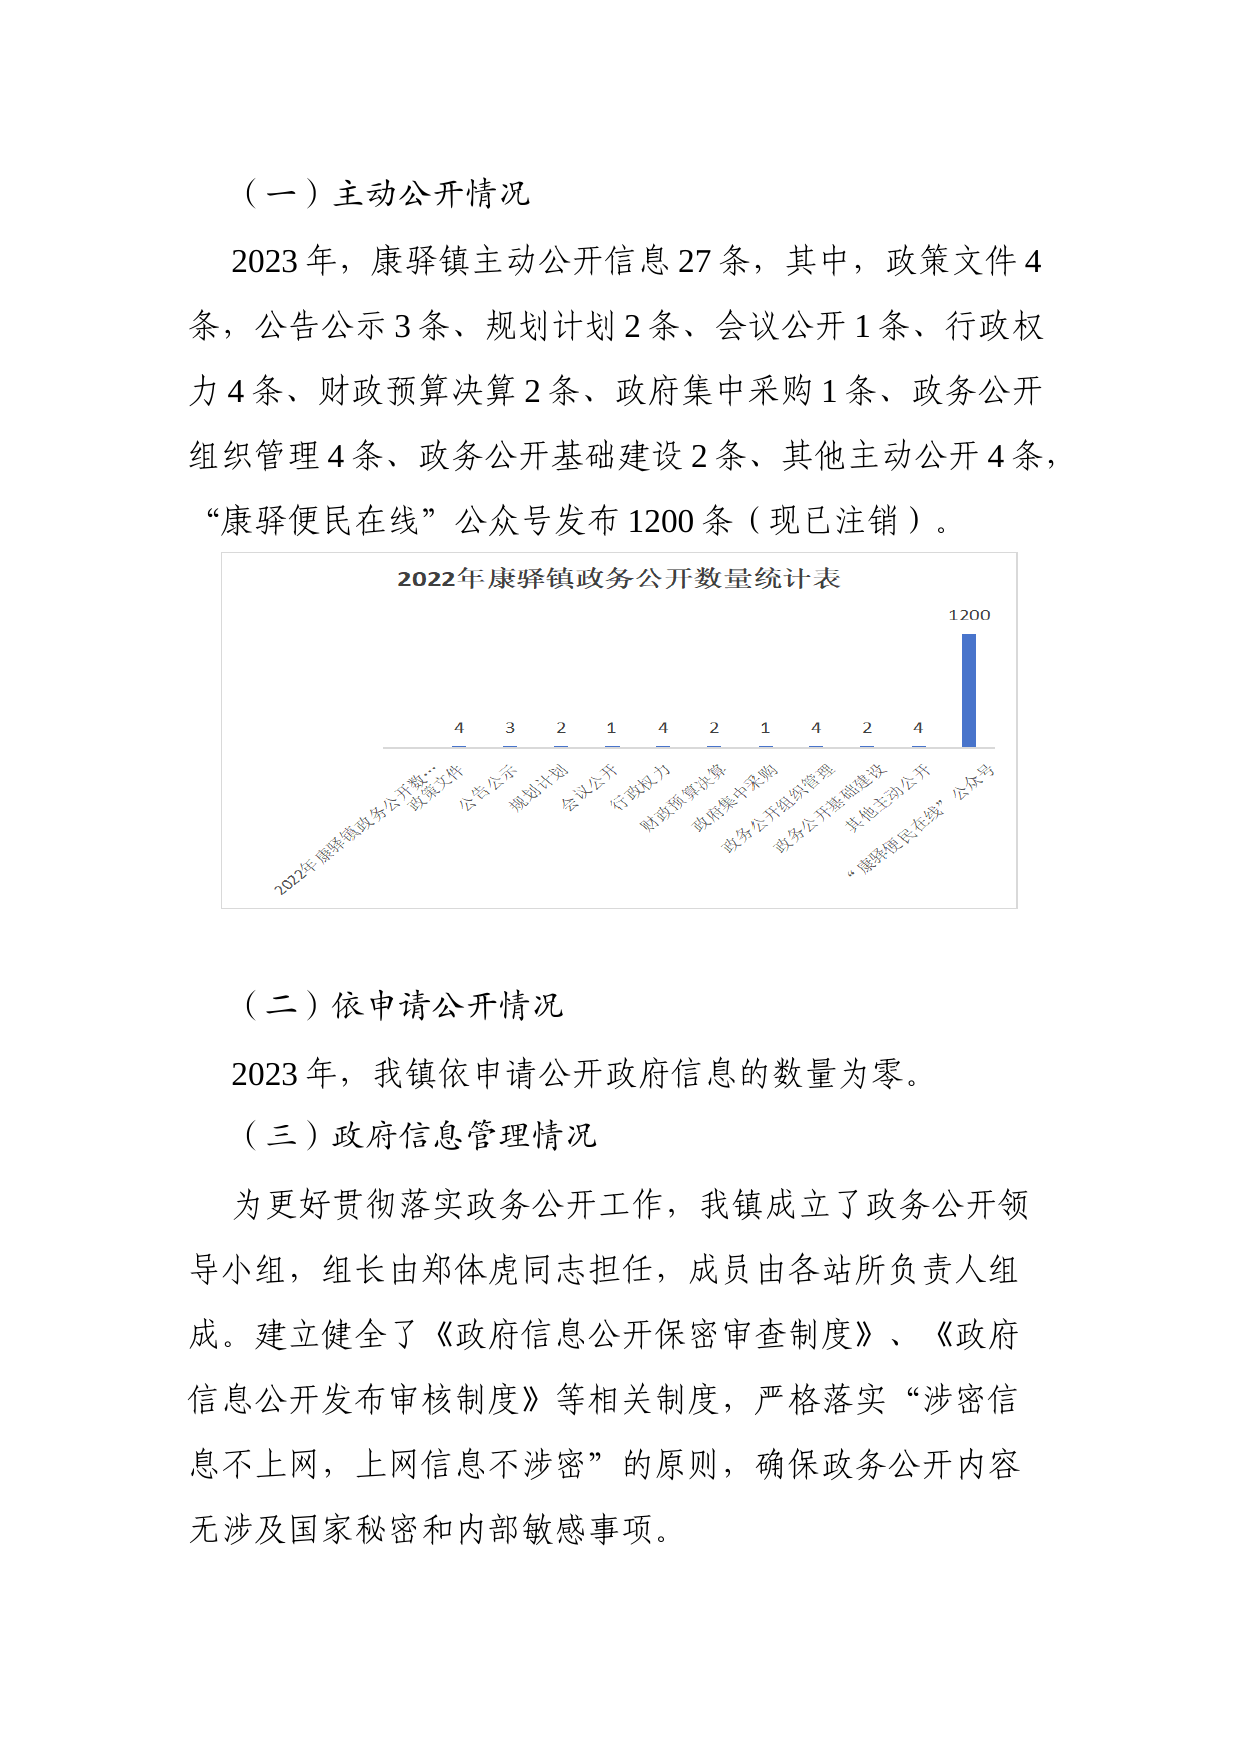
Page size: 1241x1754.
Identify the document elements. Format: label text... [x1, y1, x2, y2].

text （三）政府信息管理情况 [187, 1104, 1053, 1169]
picture [221, 552, 1020, 909]
text 2023年，康驿镇主动公开信息27条，其中，政策文件4条，公告公示3条、规划计划2条、会议公开1条、行政权力4条、财政预算决算2条、政府集中采购1条、政务公开组织管理4条、政务公开基础建设2条、其他主动公开4条，“康驿便民在线”公众号发布1200条（现已注销）。 [187, 227, 1053, 552]
text 为更好贯彻落实政务公开工作，我镇成立了政务公开领导小组，组长由郑体虎同志担任，成员由各站所负责人组成。建立健全了《政府信息公开保密审查制度》、《政府信息公开发布审核制度》等相关制度，严格落实“涉密信息不上网，上网信息不涉密”的原则，确保政务公开内容无涉及国家秘密和内部敏感事项。 [187, 1169, 1053, 1559]
text 2023年，我镇依申请公开政府信息的数量为零。 [187, 1039, 1053, 1104]
text （二）依申请公开情况 [187, 974, 1053, 1039]
text （一）主动公开情况 [187, 162, 1053, 227]
